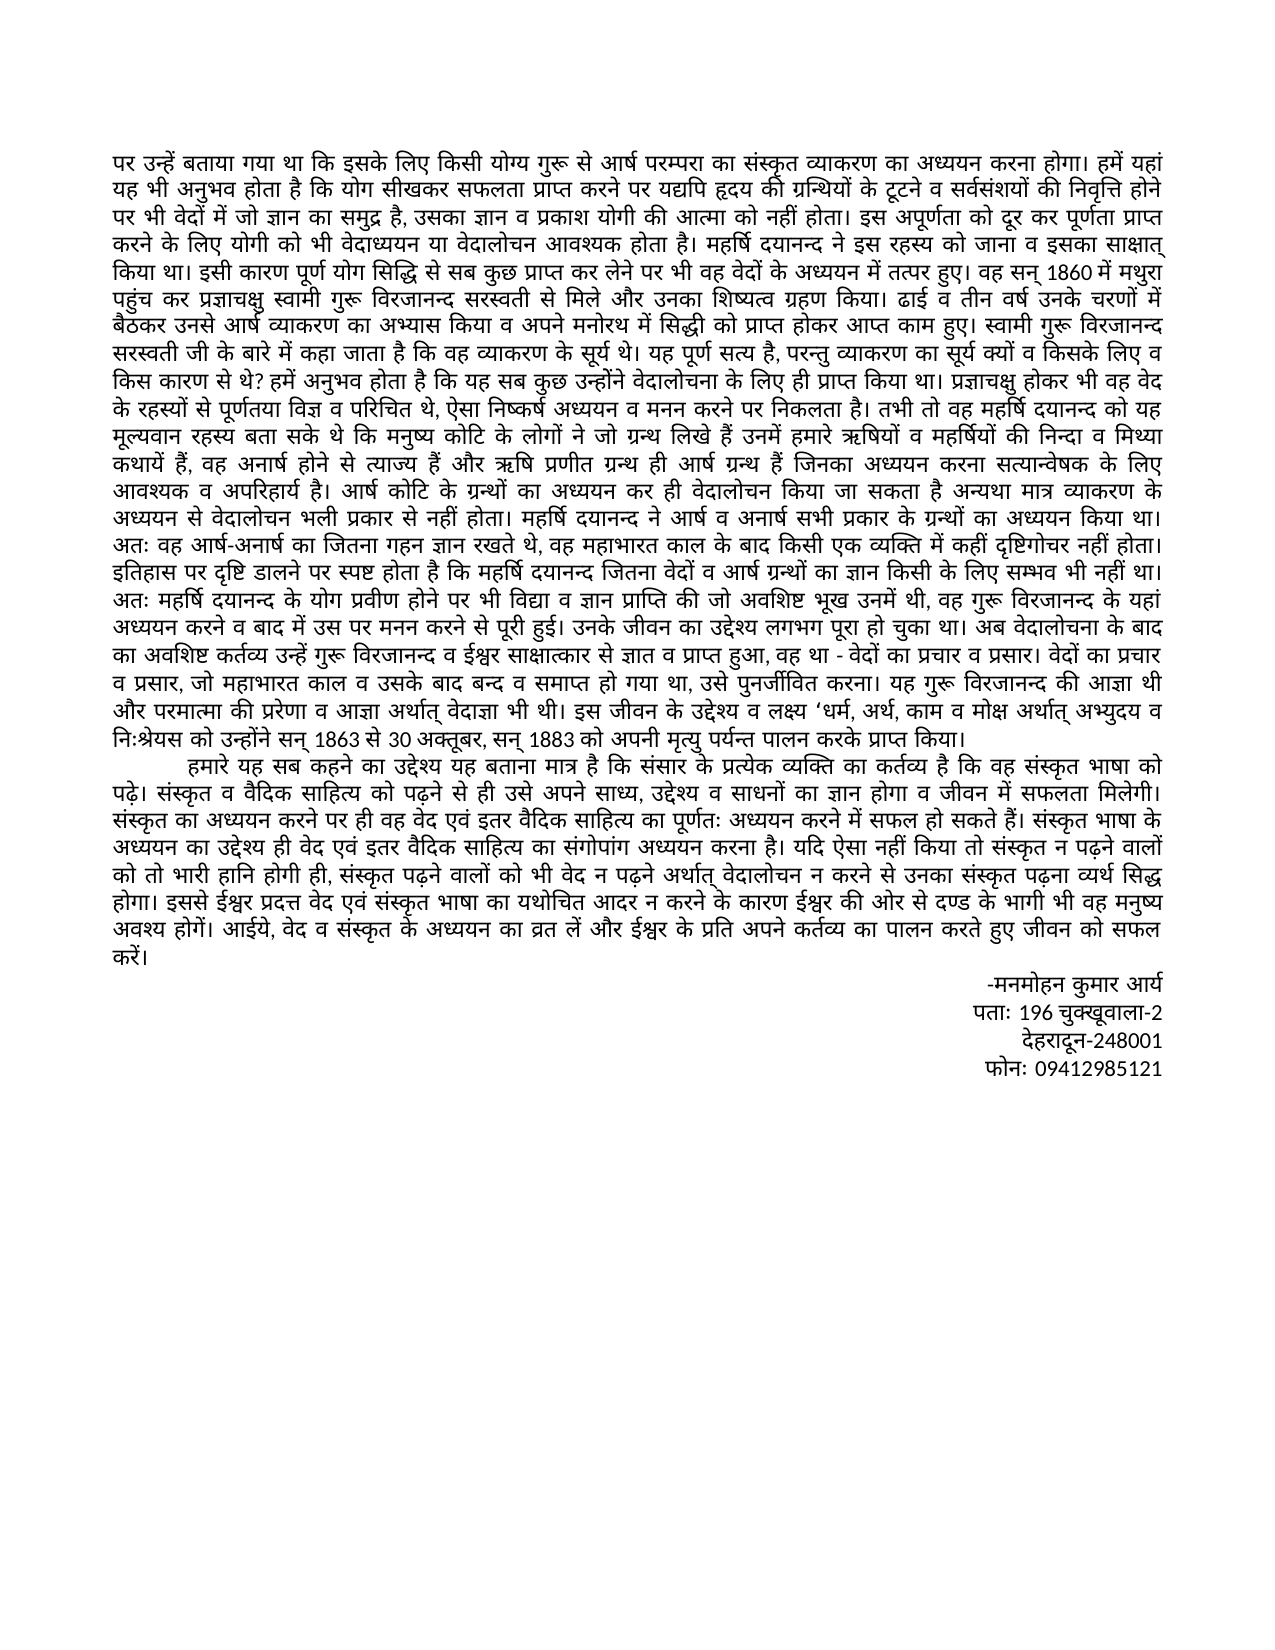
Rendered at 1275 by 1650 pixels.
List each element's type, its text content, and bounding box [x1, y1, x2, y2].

text पताः 196 चुक्खूवाला-2 [112, 998, 1162, 1026]
text हमारे यह सब कहने का उद्देश्य यह बताना मात्र है कि संसार के प्रत्येक व्यक्ति का कर्तव्य है कि वह संस्कृत भाषा को पढ़े। संस्कृत व वैदिक साहित्य को पढ़ने से ही उसे अपने साध्य, उद्देश्य व साधनों का ज्ञान होगा व जीवन में सफलता मिलेगी। संस्कृत का अध्ययन करने पर ही वह वेद एवं इतर वैदिक साहित्य का पूर्णतः अध्ययन करने में सफल हो सकते हैं। संस्कृत भाषा के अध्ययन का उद्देश्य ही वेद एवं इतर वैदिक साहित्य का संगोपांग अध्ययन करना है। यदि ऐसा नहीं किया तो संस्कृत न पढ़ने वालों को तो भारी हानि होगी ही, संस्कृत पढ़ने वालों को भी वेद न पढ़ने अर्थात् वेदालोचन न करने से उनका संस्कृत पढ़ना व्यर्थ सिद्ध होगा। इससे ईश्वर प्रदत्त वेद एवं संस्कृत भाषा का यथोचित आदर न करने के कारण ईश्वर की ओर से दण्ड के भागी भी वह मनुष्य अवश्य होगें। आईये, वेद व संस्कृत के अध्ययन का व्रत लें और ईश्वर के प्रति अपने कर्तव्य का पालन करते हुए जीवन को सफल करें। [112, 753, 1162, 970]
text -मनमोहन कुमार आर्य [112, 970, 1162, 998]
text फोनः 09412985121 [112, 1054, 1162, 1082]
text देहरादून-248001 [112, 1026, 1162, 1054]
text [112, 150, 1162, 753]
